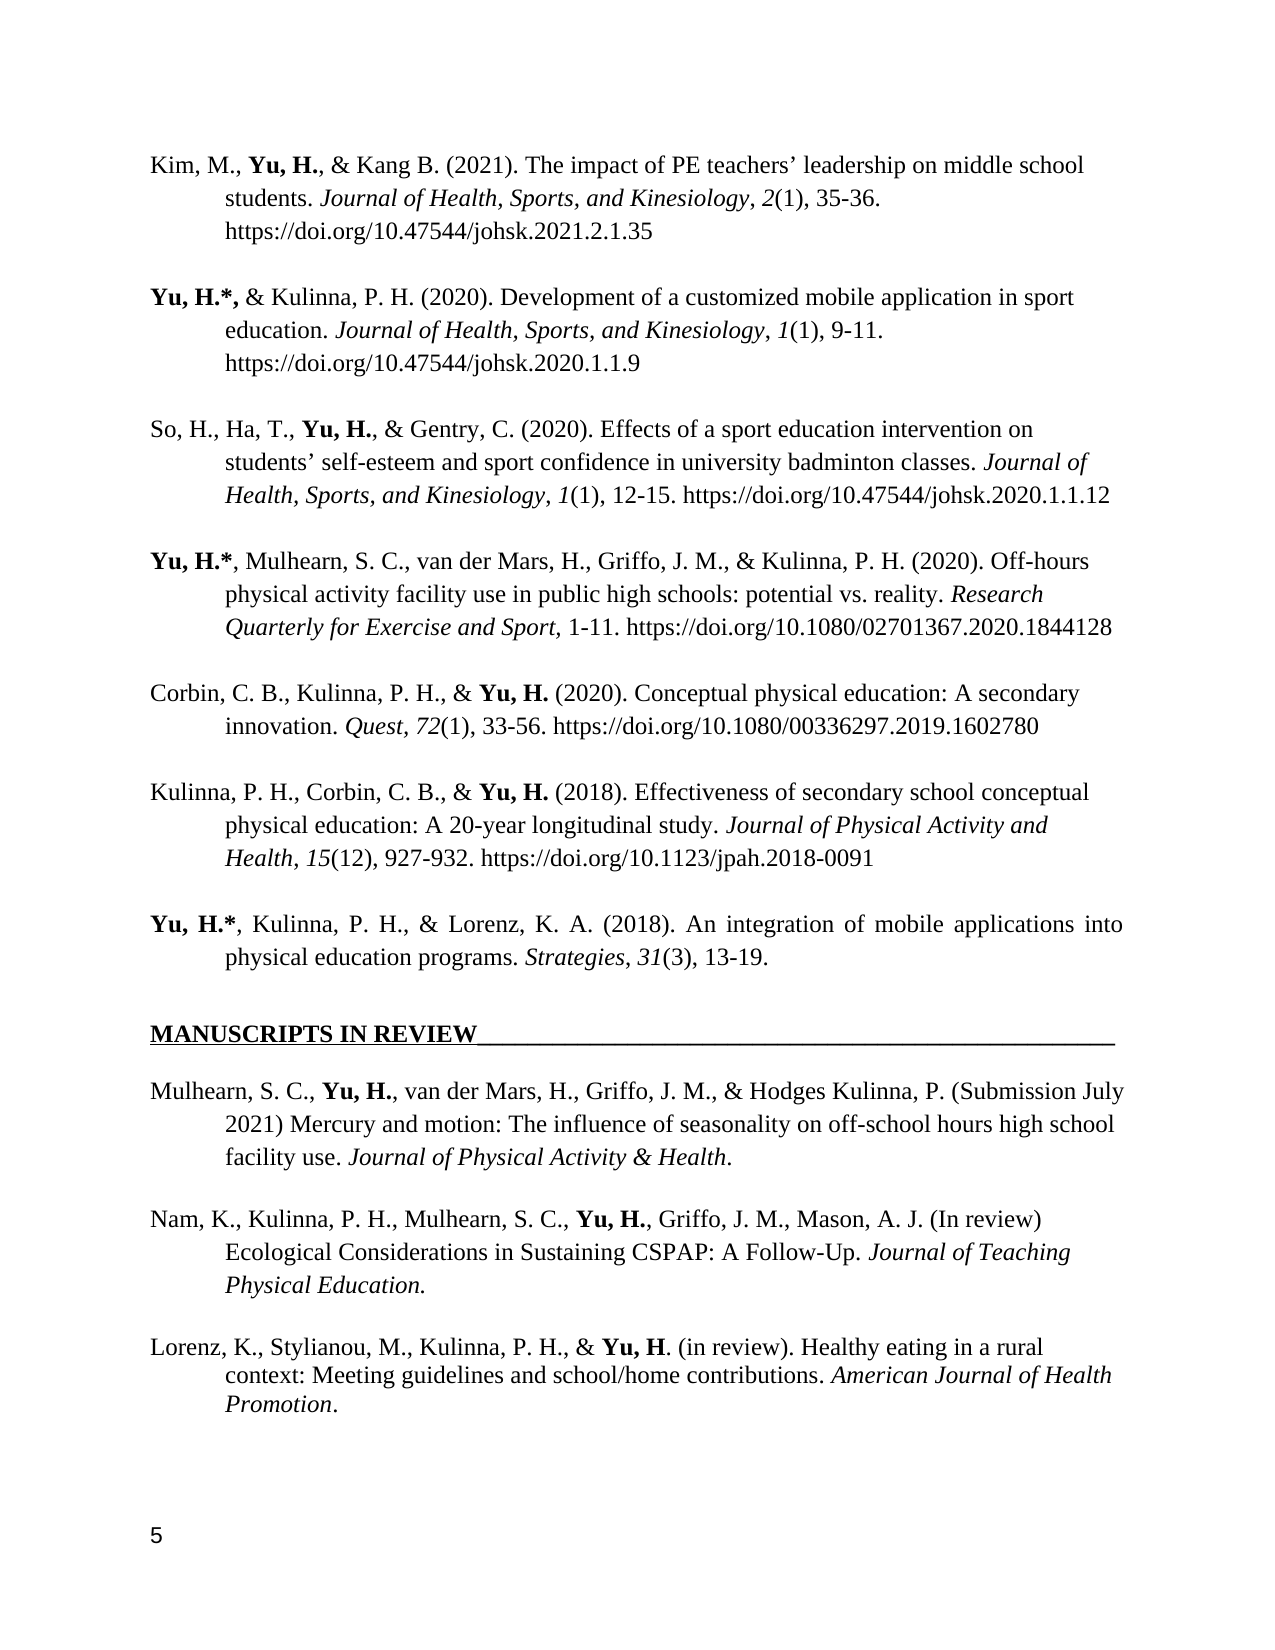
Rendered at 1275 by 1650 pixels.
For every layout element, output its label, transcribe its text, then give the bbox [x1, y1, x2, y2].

text Yu, H.*, Mulhearn, S. C., van der Mars, H., Griffo, J. M., & Kulinna, P. H. (2020). Off-hours physical activity facility use in public high schools: potential vs. reality. Research Quarterly for Exercise and Sport, 1-11. https://doi.org/10.1080/02701367.2020.1844128 [150, 546, 1125, 641]
text Kulinna, P. H., Corbin, C. B., & Yu, H. (2018). Effectiveness of secondary school conceptual physical education: A 20-year longitudinal study. Journal of Physical Activity and Health, 15(12), 927-932. https://doi.org/10.1123/jpah.2018-0091 [150, 777, 1125, 872]
text Kim, M., Yu, H., & Kang B. (2021). The impact of PE teachers’ leadership on middle school students. Journal of Health, Sports, and Kinesiology, 2(1), 35-36. https://doi.org/10.47544/johsk.2021.2.1.35 [150, 150, 1125, 245]
text Yu, H.*, Kulinna, P. H., & Lorenz, K. A. (2018). An integration of mobile applications into physical education programs. Strategies, 31(3), 13-19. [150, 909, 1125, 971]
text Mulhearn, S. C., Yu, H., van der Mars, H., Griffo, J. M., & Hodges Kulinna, P. (Submission July 2021) Mercury and motion: The influence of seasonality on off-school hours high school facility use. Journal of Physical Activity & Health. [150, 1076, 1125, 1171]
text MANUSCRIPTS IN REVIEW___________________________________________________ [150, 1019, 1125, 1047]
text Yu, H.*, & Kulinna, P. H. (2020). Development of a customized mobile application in sport education. Journal of Health, Sports, and Kinesiology, 1(1), 9-11. https://doi.org/10.47544/johsk.2020.1.1.9 [150, 282, 1125, 377]
text Lorenz, K., Stylianou, M., Kulinna, P. H., & Yu, H. (in review). Healthy eating in a rural context: Meeting guidelines and school/home contributions. American Journal of Health Promotion. [150, 1332, 1125, 1418]
text So, H., Ha, T., Yu, H., & Gentry, C. (2020). Effects of a sport education intervention on students’ self-esteem and sport confidence in university badminton classes. Journal of Health, Sports, and Kinesiology, 1(1), 12-15. https://doi.org/10.47544/johsk.2020.1.1.12 [150, 414, 1125, 509]
text Nam, K., Kulinna, P. H., Mulhearn, S. C., Yu, H., Griffo, J. M., Mason, A. J. (In review) Ecological Considerations in Sustaining CSPAP: A Follow-Up. Journal of Teaching Physical Education. [150, 1204, 1125, 1299]
text Corbin, C. B., Kulinna, P. H., & Yu, H. (2020). Conceptual physical education: A secondary innovation. Quest, 72(1), 33-56. https://doi.org/10.1080/00336297.2019.1602780 [150, 678, 1125, 740]
